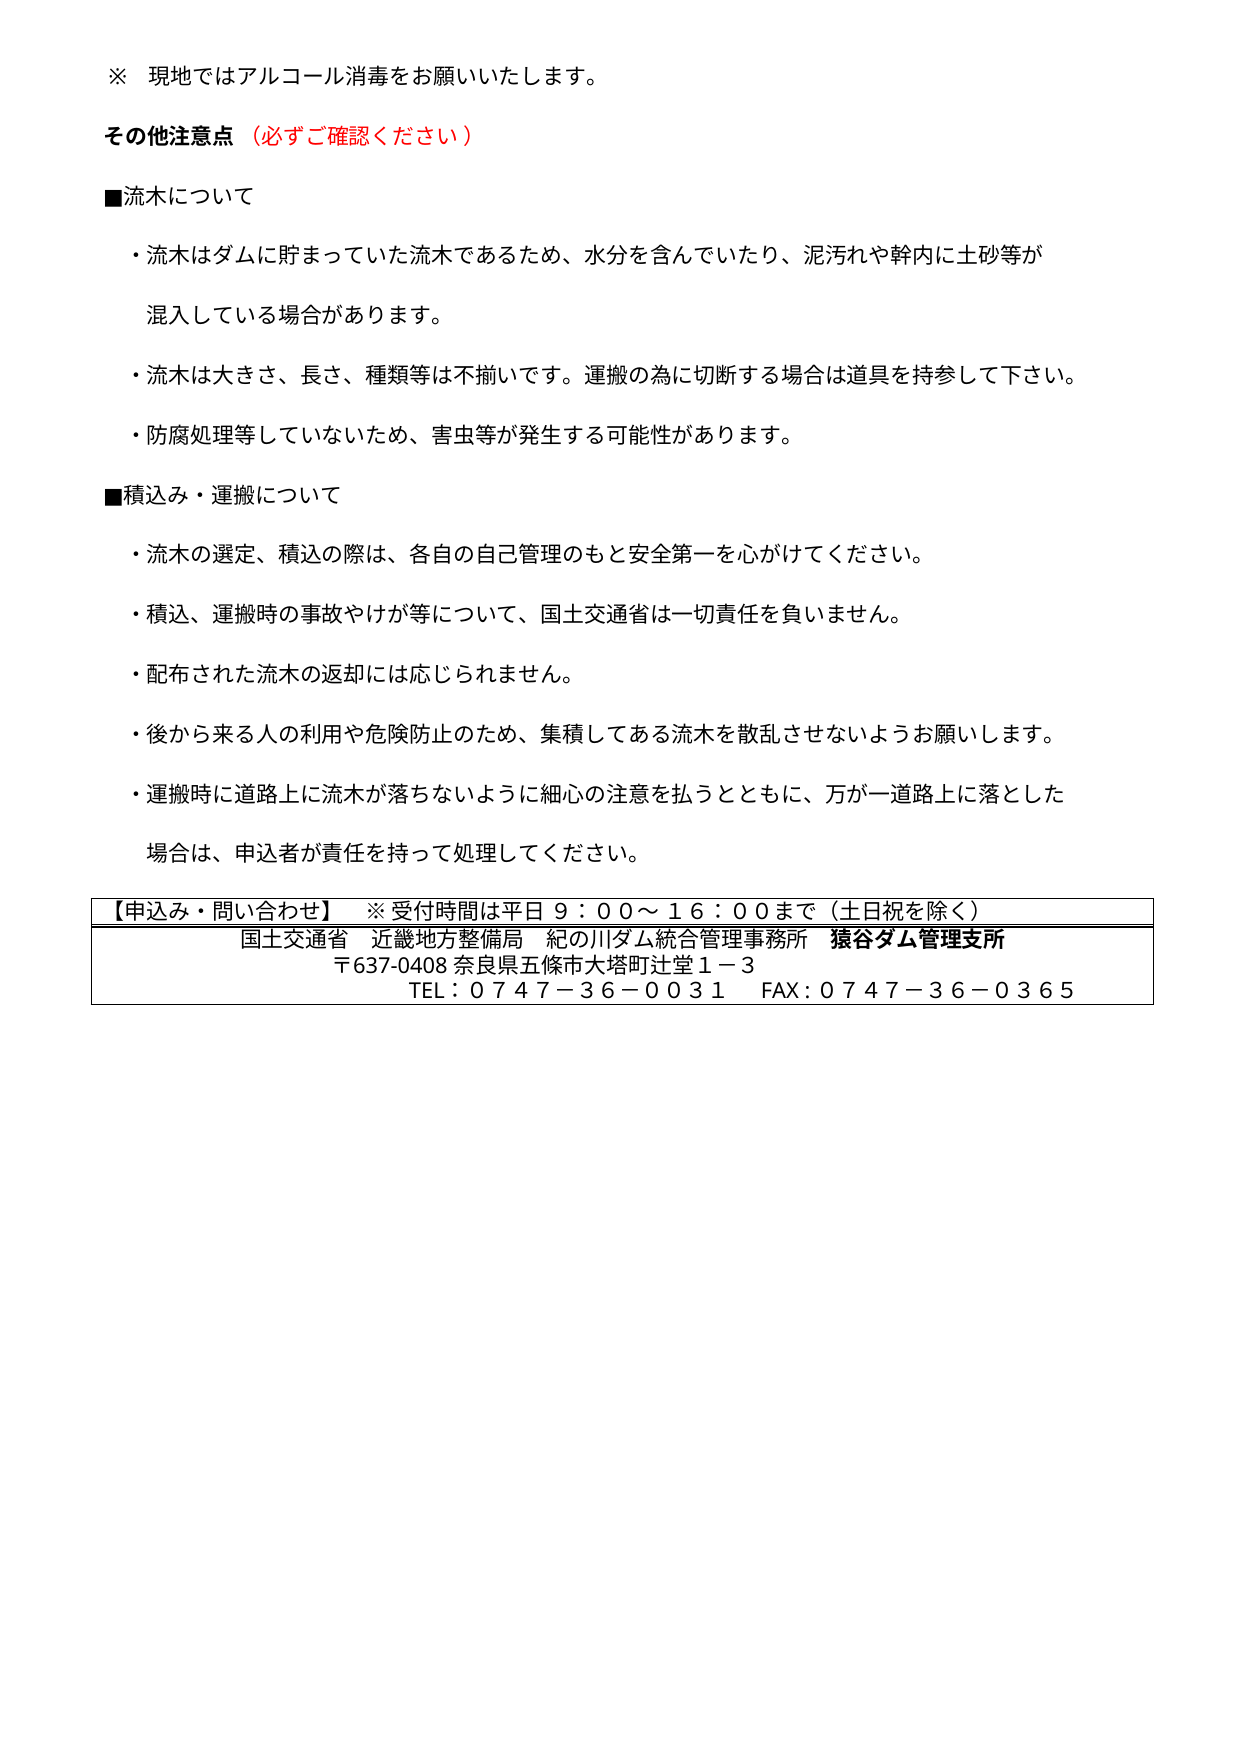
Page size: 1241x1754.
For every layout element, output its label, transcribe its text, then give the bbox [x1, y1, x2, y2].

text ・流木はダムに貯まっていた流木であるため、水分を含んでいたり、泥汚れや幹内に土砂等が [59, 224, 1181, 284]
text ■積込み・運搬について [59, 464, 1181, 523]
table_header 【申込み・問い合わせ】 ※ 受付時間は平日 ９：００～ １６：００まで（土日祝を除く） [92, 899, 1153, 924]
text ・流木は大きさ、長さ、種類等は不揃いです。運搬の為に切断する場合は道具を持参して下さい。 [59, 344, 1181, 404]
text ・配布された流木の返却には応じられません。 [59, 643, 1181, 703]
text ・運搬時に道路上に流木が落ちないように細心の注意を払うとともに、万が一道路上に落とした [59, 763, 1181, 822]
text 場合は、申込者が責任を持って処理してください。 [59, 822, 1181, 882]
text その他注意点 （必ずご確認ください ） [59, 105, 1181, 165]
text ・後から来る人の利用や危険防止のため、集積してある流木を散乱させないようお願いします。 [59, 703, 1181, 763]
text 混入している場合があります。 [59, 284, 1181, 344]
text ・防腐処理等していないため、害虫等が発生する可能性があります。 [59, 404, 1181, 464]
text ・流木の選定、積込の際は、各自の自己管理のもと安全第一を心がけてください。 [59, 523, 1181, 583]
text ・積込、運搬時の事故やけが等について、国土交通省は一切責任を負いません。 [59, 583, 1181, 643]
text ※ 現地ではアルコール消毒をお願いいたします。 [59, 45, 1181, 105]
table_cell 国土交通省 近畿地方整備局 紀の川ダム統合管理事務所 猿谷ダム管理支所 〒637-0408 奈良県五條市大塔町辻堂１－３ TEL：０７４７－３６－００３１ FAX : ０７４７－３６－０３６５ [92, 928, 1153, 1003]
text ■流木について [59, 165, 1181, 224]
